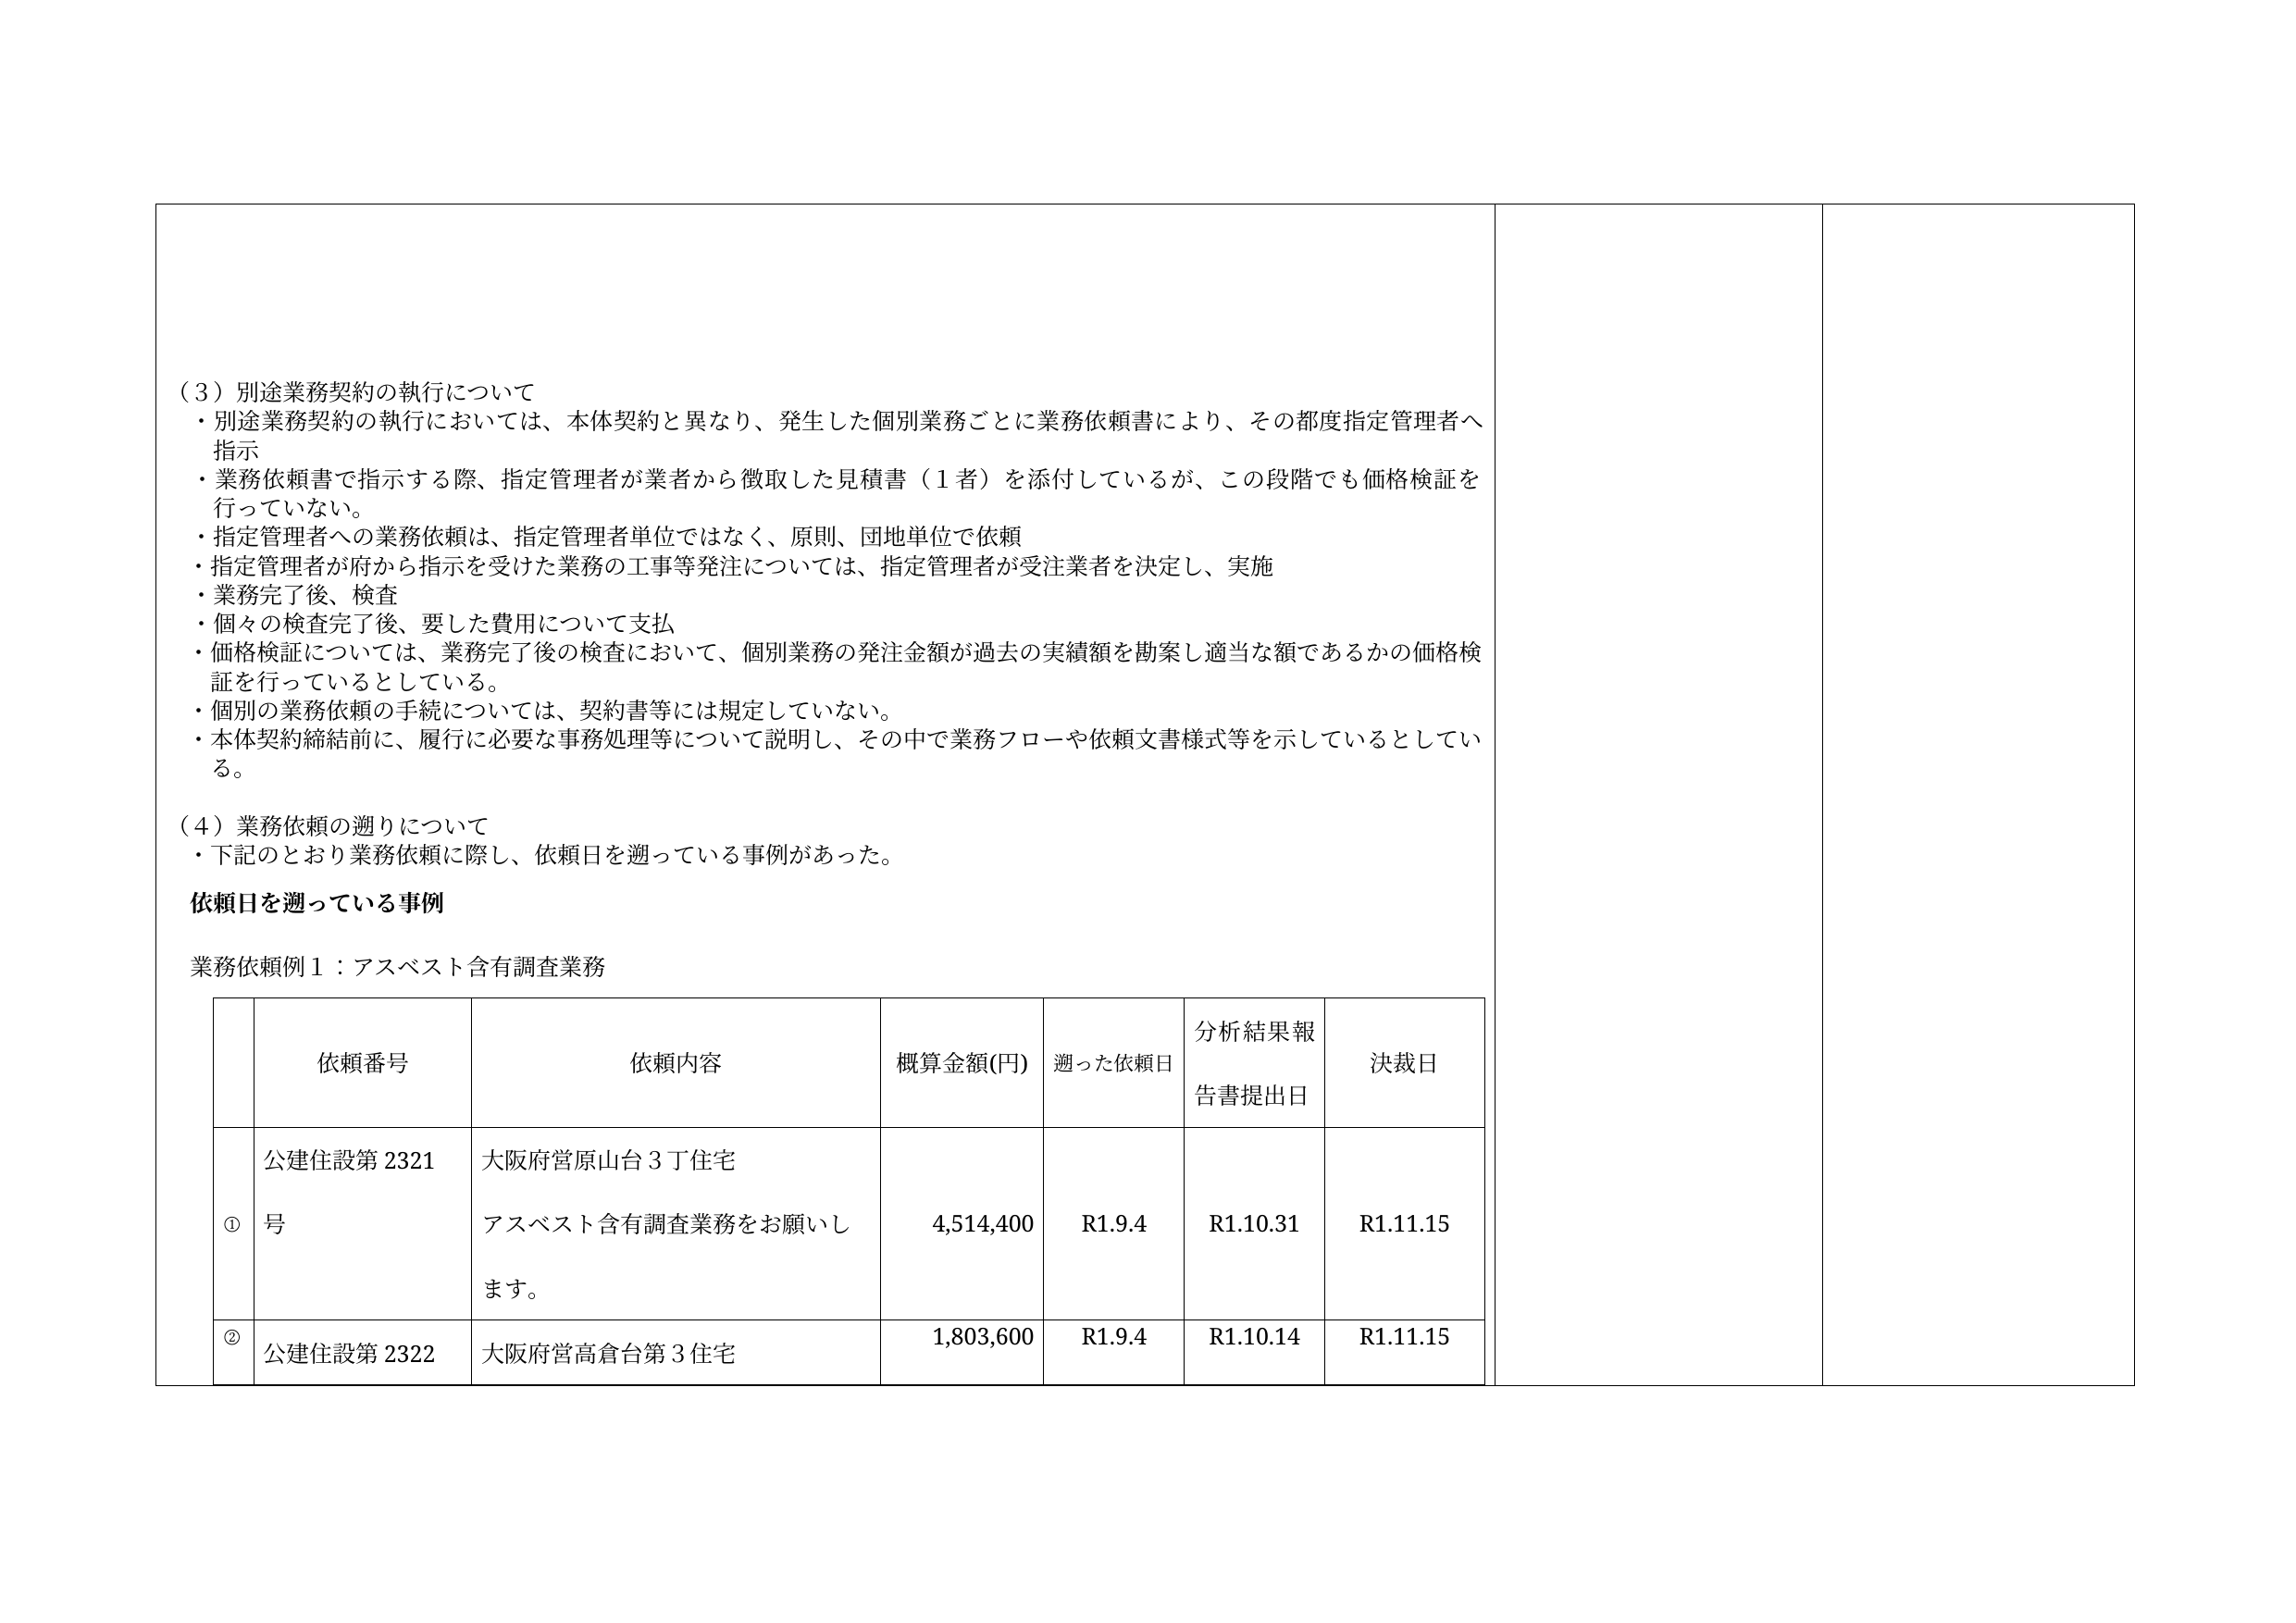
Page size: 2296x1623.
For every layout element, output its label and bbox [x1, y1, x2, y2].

table_cell [156, 204, 1495, 1385]
table_cell [1496, 204, 1822, 1385]
table_cell [1823, 204, 2134, 1385]
